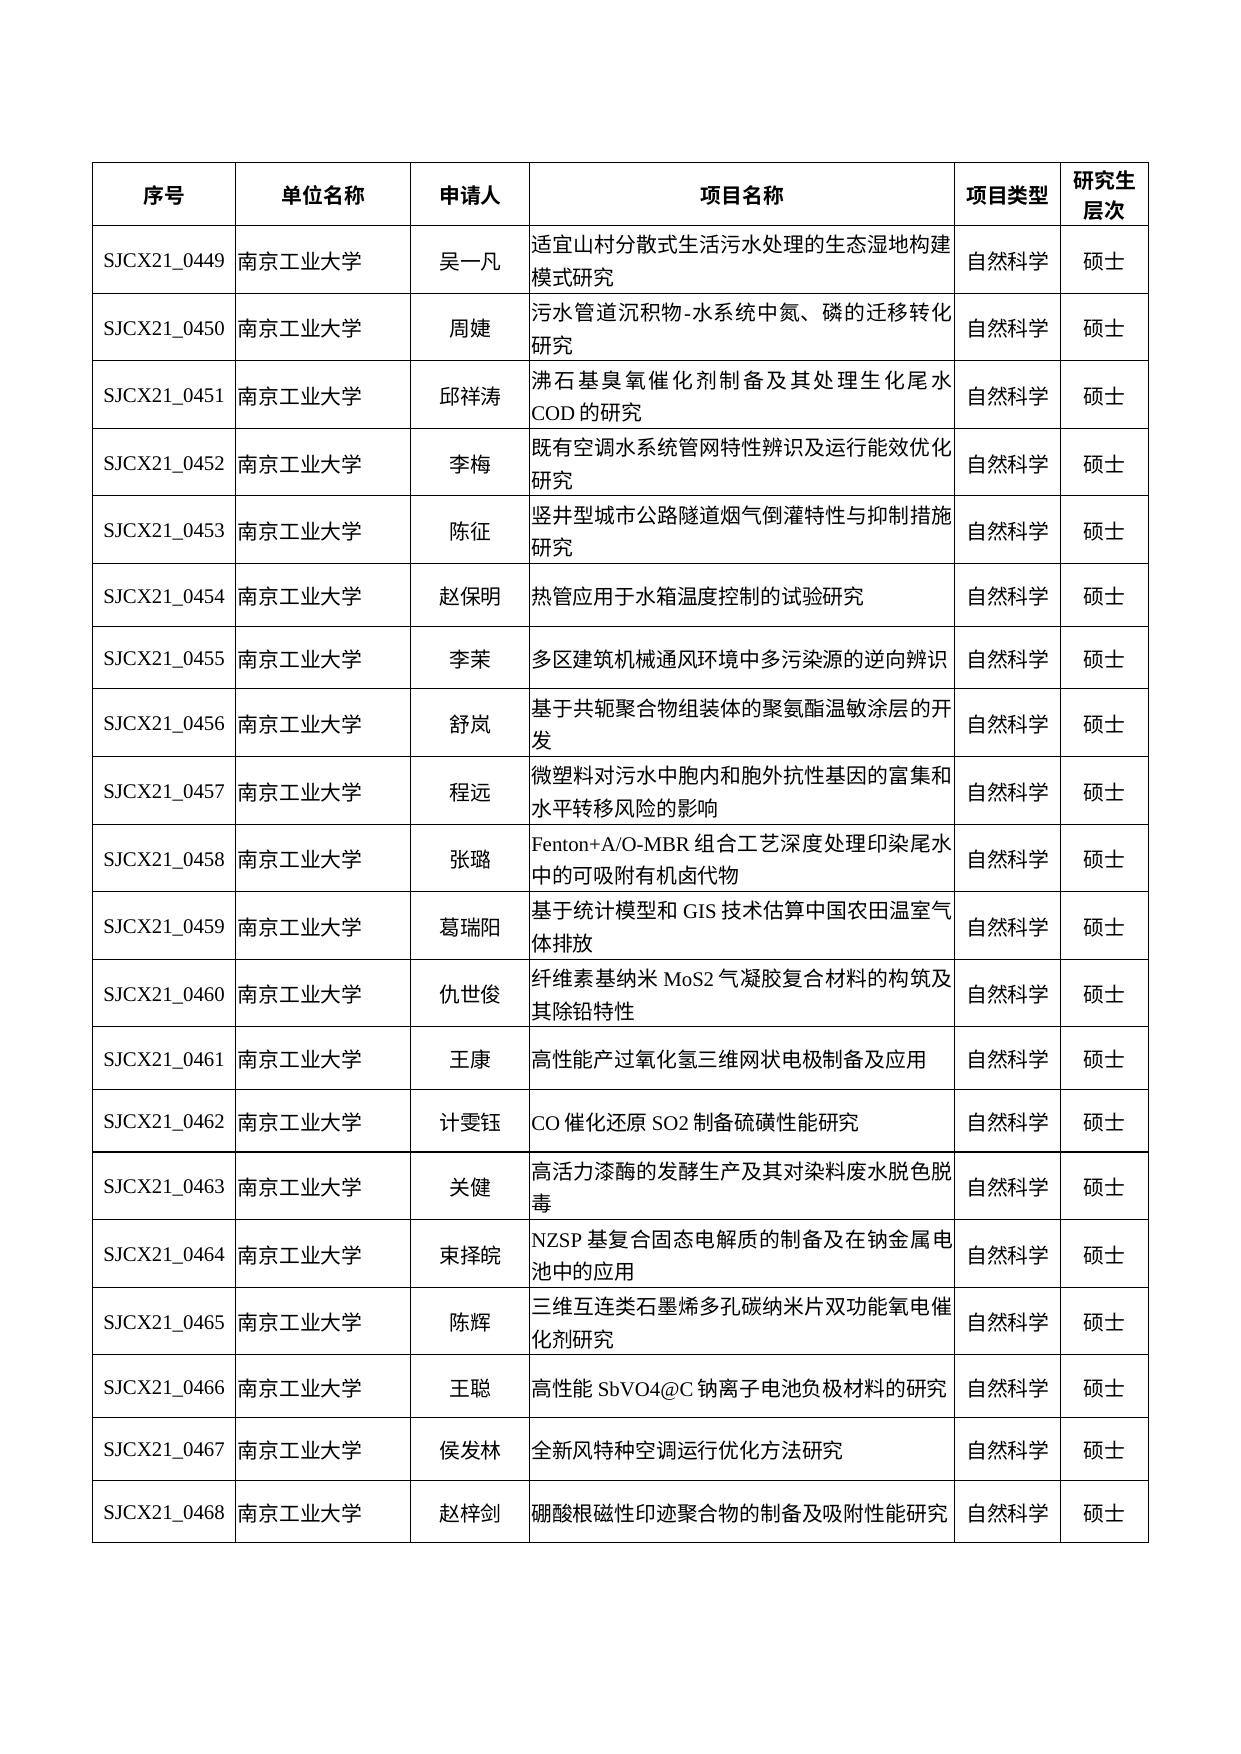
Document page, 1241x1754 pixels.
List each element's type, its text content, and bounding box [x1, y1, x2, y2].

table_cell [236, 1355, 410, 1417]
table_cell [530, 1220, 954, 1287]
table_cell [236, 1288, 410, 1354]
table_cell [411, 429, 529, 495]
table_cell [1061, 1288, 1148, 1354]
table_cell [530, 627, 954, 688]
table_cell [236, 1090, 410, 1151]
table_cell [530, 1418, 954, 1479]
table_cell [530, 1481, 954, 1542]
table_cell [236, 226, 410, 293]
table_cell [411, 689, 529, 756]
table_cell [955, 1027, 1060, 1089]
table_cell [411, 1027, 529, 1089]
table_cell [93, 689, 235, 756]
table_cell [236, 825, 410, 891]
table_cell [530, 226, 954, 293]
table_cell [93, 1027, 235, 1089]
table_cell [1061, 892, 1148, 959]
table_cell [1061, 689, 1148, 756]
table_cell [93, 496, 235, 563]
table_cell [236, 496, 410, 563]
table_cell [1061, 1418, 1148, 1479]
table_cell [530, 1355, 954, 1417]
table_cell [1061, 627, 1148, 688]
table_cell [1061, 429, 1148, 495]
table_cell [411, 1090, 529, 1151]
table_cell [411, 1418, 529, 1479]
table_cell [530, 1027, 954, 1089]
table_header 单位名称 [236, 163, 410, 225]
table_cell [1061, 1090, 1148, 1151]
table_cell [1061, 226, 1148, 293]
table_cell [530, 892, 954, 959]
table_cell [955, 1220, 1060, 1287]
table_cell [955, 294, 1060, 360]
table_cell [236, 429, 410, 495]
table_header 序号 [93, 163, 235, 225]
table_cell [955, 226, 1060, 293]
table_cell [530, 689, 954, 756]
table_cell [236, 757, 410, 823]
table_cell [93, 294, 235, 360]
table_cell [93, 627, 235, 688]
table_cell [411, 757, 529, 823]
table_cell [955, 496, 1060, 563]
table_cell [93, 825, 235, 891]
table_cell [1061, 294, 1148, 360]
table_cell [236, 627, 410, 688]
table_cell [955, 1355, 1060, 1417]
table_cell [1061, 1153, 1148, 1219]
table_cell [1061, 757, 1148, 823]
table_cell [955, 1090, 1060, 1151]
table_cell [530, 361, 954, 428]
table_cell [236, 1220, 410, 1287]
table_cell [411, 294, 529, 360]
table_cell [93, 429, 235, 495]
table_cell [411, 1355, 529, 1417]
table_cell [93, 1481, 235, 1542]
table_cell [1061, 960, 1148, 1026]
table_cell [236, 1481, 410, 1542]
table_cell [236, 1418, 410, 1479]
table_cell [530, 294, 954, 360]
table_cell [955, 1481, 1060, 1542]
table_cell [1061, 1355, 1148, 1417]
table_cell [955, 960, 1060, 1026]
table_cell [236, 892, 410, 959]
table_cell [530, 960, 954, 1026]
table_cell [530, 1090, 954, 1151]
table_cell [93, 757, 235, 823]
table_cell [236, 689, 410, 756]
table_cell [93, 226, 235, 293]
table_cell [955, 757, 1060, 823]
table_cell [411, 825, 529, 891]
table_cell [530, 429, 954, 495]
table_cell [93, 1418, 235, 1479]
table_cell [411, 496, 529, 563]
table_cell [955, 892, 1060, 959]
table_header 研究生 层次 [1061, 163, 1148, 225]
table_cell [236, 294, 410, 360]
table_header 申请人 [411, 163, 529, 225]
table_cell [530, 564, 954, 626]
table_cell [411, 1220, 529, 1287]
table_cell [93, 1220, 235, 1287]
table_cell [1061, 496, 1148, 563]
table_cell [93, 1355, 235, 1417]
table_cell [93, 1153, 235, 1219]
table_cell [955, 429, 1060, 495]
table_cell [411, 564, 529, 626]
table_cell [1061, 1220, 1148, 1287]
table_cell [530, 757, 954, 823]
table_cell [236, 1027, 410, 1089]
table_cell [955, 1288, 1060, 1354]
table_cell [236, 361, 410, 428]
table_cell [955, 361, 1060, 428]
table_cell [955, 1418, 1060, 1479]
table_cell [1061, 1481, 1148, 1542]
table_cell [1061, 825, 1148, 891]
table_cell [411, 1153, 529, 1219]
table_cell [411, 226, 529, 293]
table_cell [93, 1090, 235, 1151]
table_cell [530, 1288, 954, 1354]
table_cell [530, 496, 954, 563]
table_header 项目类型 [955, 163, 1060, 225]
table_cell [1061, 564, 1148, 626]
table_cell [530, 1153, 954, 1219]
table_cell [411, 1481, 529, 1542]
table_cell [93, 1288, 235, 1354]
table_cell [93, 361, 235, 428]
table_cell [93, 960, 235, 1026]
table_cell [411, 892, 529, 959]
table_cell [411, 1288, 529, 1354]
table_header 项目名称 [530, 163, 954, 225]
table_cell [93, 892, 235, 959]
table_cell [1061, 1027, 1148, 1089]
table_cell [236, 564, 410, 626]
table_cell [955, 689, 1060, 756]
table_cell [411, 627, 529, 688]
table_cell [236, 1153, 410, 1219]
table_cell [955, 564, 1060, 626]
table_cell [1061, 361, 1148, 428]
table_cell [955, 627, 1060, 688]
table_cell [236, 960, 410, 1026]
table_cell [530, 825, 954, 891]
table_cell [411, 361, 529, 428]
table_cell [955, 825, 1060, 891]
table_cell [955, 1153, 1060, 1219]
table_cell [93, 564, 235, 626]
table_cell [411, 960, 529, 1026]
